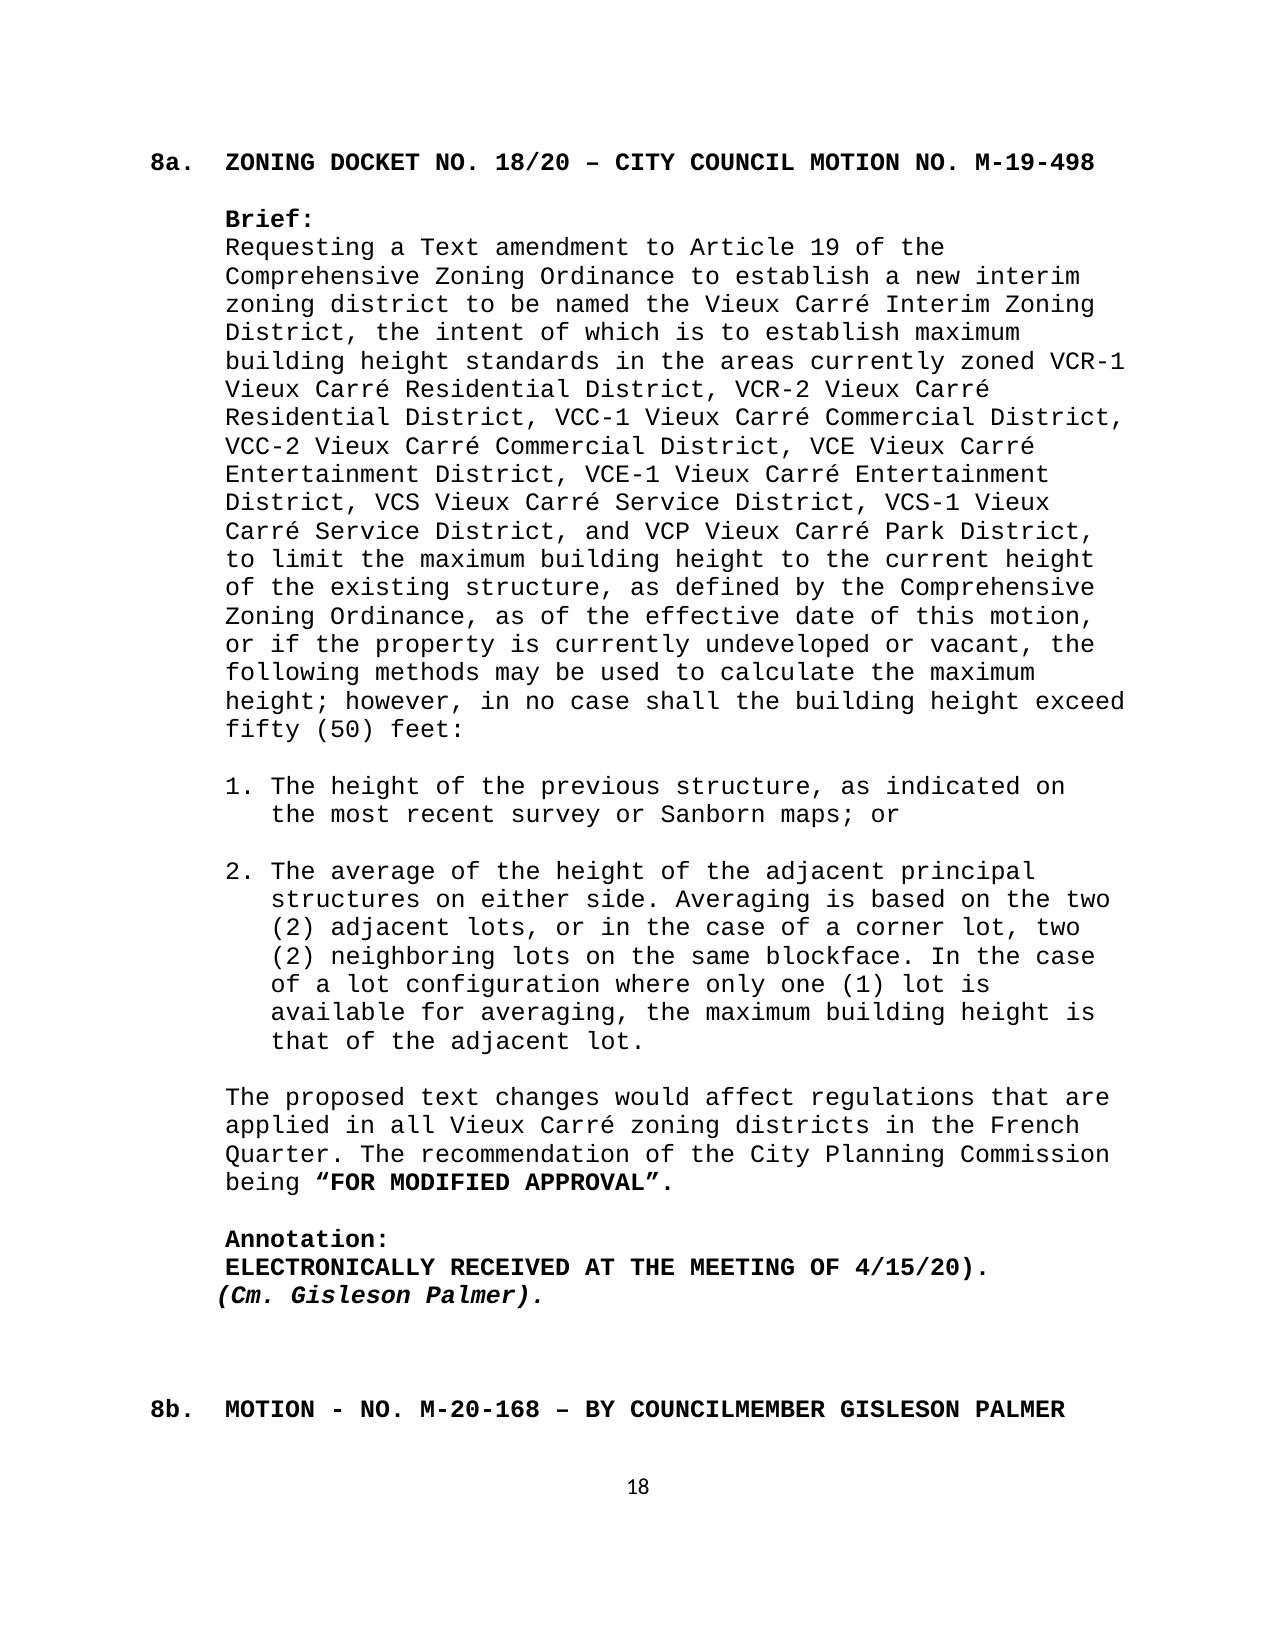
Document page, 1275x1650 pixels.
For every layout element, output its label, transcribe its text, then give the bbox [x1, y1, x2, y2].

text 8a. ZONING DOCKET NO. 18/20 – CITY COUNCIL MOTION NO. M-19-498 [150, 150, 1125, 178]
text 8b. MOTION - NO. M-20-168 – BY COUNCILMEMBER GISLESON PALMER [150, 1396, 1125, 1425]
list The average of the height of the adjacent principal [225, 858, 1125, 887]
text Brief: [150, 207, 1125, 235]
text Requesting a Text amendment to Article 19 of the Comprehensive Zoning Ordinance to establish a new interim zoning district to be named the Vieux Carré Interim Zoning District, the intent of which is to establish maximum building height standards in the areas currently zoned VCR-1 Vieux Carré Residential District, VCR-2 Vieux Carré Residential District, VCC-1 Vieux Carré Commercial District, VCC-2 Vieux Carré Commercial District, VCE Vieux Carré Entertainment District, VCE-1 Vieux Carré Entertainment District, VCS Vieux Carré Service District, VCS-1 Vieux Carré Service District, and VCP Vieux Carré Park District, to limit the maximum building height to the current height of the existing structure, as defined by the Comprehensive Zoning Ordinance, as of the effective date of this motion, or if the property is currently undeveloped or vacant, the following methods may be used to calculate the maximum height; however, in no case shall the building height exceed fifty (50) feet: [225, 235, 1125, 745]
text The proposed text changes would affect regulations that are applied in all Vieux Carré zoning districts in the French Quarter. The recommendation of the City Planning Commission being “FOR MODIFIED APPROVAL”. [225, 1085, 1125, 1198]
text ELECTRONICALLY RECEIVED AT THE MEETING OF 4/15/20). [225, 1255, 1125, 1283]
list the most recent survey or Sanborn maps; or [270, 802, 1125, 830]
list The height of the previous structure, as indicated on [225, 773, 1125, 802]
text Annotation: [150, 1226, 1125, 1255]
text (Cm. Gisleson Palmer). [150, 1283, 1125, 1311]
list structures on either side. Averaging is based on the two (2) adjacent lots, or in the case of a corner lot, two (2) neighboring lots on the same blockface. In the case of a lot configuration where only one (1) lot is available for averaging, the maximum building height is that of the adjacent lot. [270, 887, 1125, 1057]
